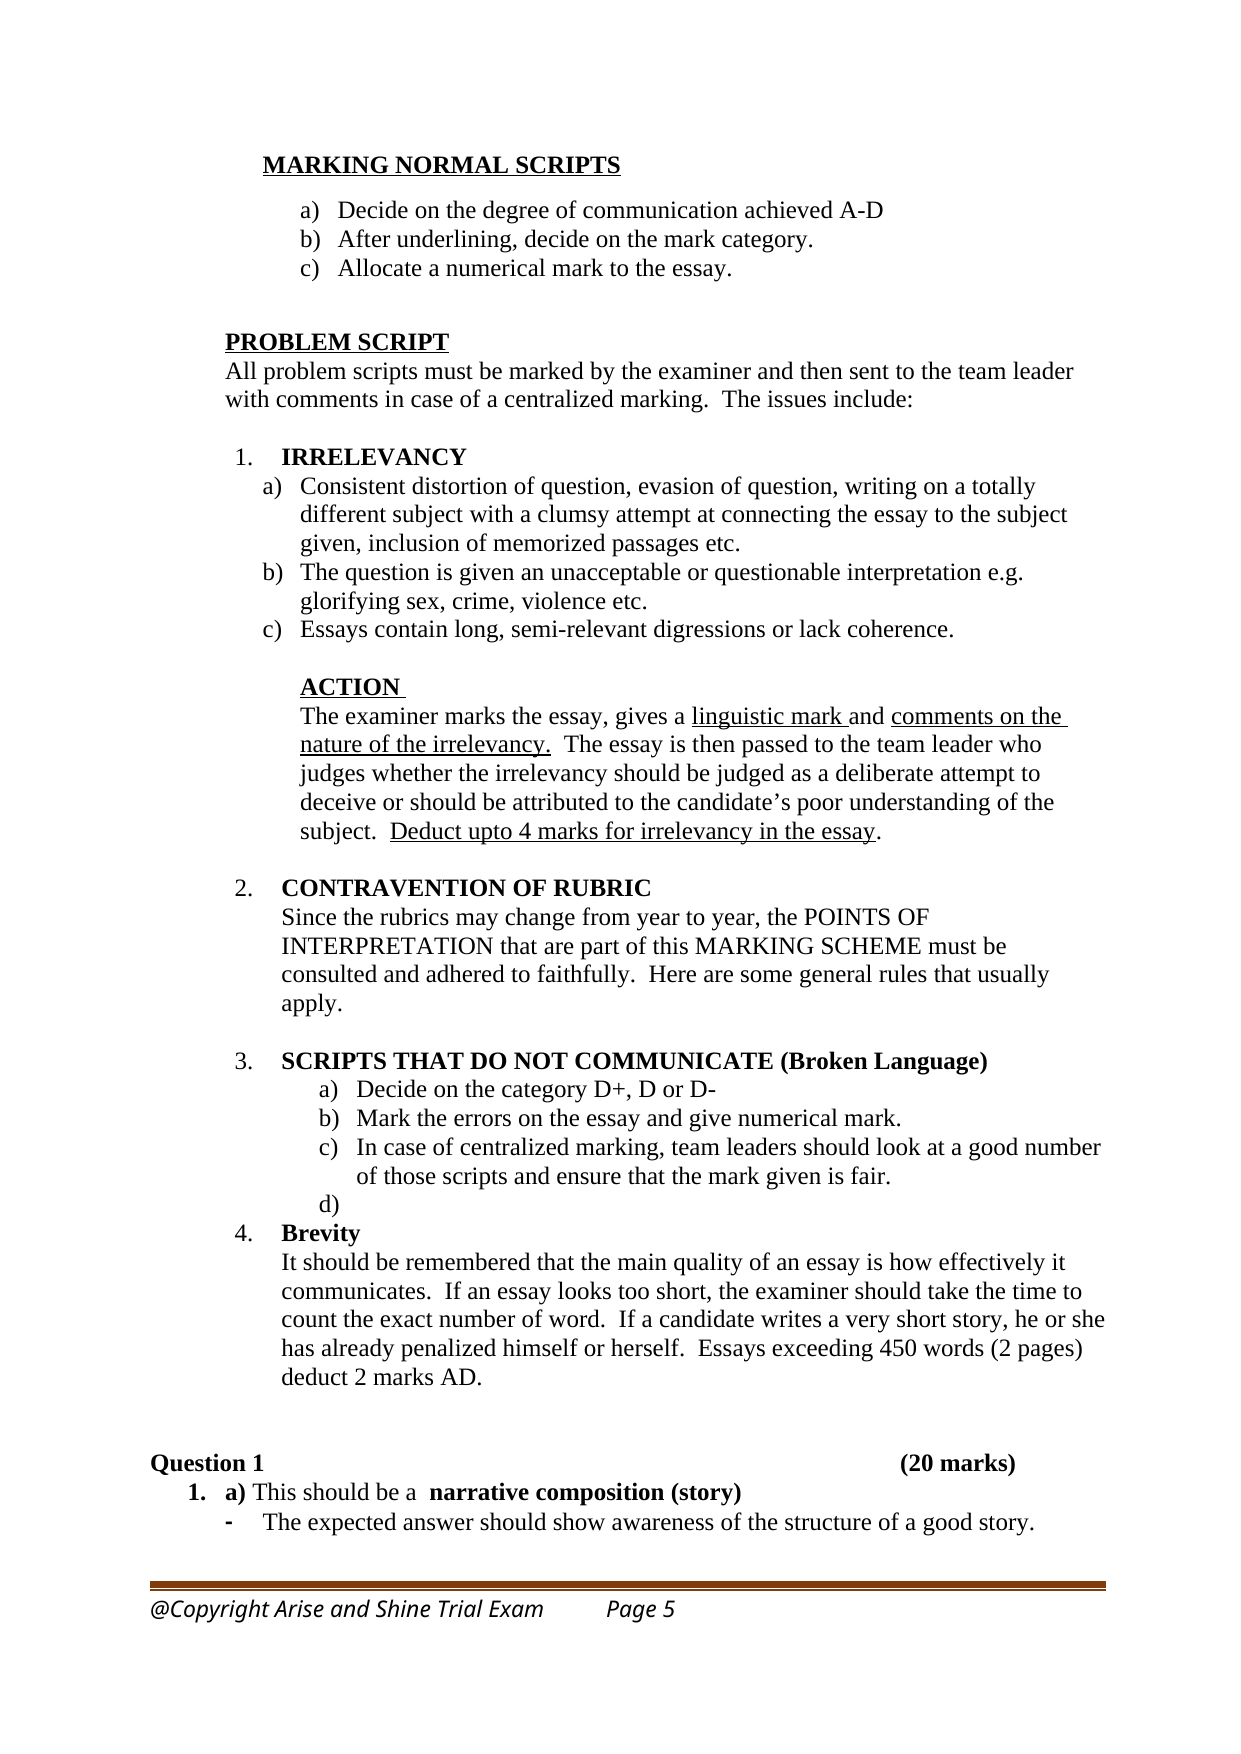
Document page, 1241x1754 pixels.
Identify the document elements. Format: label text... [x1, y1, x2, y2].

list a) This should be a narrative composition (story) [187, 1477, 1106, 1506]
list The expected answer should show awareness of the structure of a good story. [225, 1506, 1106, 1536]
list Essays contain long, semi-relevant digressions or lack coherence. [262, 614, 1106, 643]
list Consistent distortion of question, evasion of question, writing on a totally different subject with a clumsy attempt at connecting the essay to the subject given, inclusion of memorized passages etc. [262, 471, 1106, 557]
list Decide on the degree of communication achieved A-D [300, 195, 1106, 224]
list Decide on the category D+, D or D- [319, 1074, 1106, 1103]
list Brevity [234, 1218, 1106, 1247]
list Since the rubrics may change from year to year, the POINTS OF INTERPRETATION that are part of this MARKING SCHEME must be consulted and adhered to faithfully. Here are some general rules that usually apply. [281, 902, 1106, 1017]
list The question is given an unacceptable or questionable interpretation e.g. glorifying sex, crime, violence etc. [262, 557, 1106, 614]
text All problem scripts must be marked by the examiner and then sent to the team leader with comments in case of a centralized marking. The issues include: [225, 356, 1106, 413]
list SCRIPTS THAT DO NOT COMMUNICATE (Broken Language) [234, 1046, 1106, 1074]
text PROBLEM SCRIPT [225, 327, 1106, 356]
list In case of centralized marking, team leaders should look at a good number of those scripts and ensure that the mark given is fair. [319, 1132, 1106, 1189]
list After underlining, decide on the mark category. [300, 224, 1106, 253]
list The examiner marks the essay, gives a linguistic mark and comments on the nature of the irrelevancy. The essay is then passed to the team leader who judges whether the irrelevancy should be judged as a deliberate attempt to deceive or should be attributed to the candidate’s poor understanding of the subject. Deduct upto 4 marks for irrelevancy in the essay. [300, 701, 1106, 844]
list It should be remembered that the main quality of an essay is how effectively it communicates. If an essay looks too short, the examiner should take the time to count the exact number of word. If a candidate writes a very short story, he or she has already penalized himself or herself. Essays exceeding 450 words (2 pages) deduct 2 marks AD. [281, 1247, 1106, 1391]
text MARKING NORMAL SCRIPTS [187, 150, 1106, 179]
list ACTION [300, 672, 1106, 701]
text Question 1 (20 marks) [150, 1448, 1106, 1477]
list IRRELEVANCY [234, 442, 1106, 471]
list CONTRAVENTION OF RUBRIC [234, 873, 1106, 902]
list Mark the errors on the essay and give numerical mark. [319, 1103, 1106, 1132]
list Allocate a numerical mark to the essay. [300, 253, 1106, 282]
